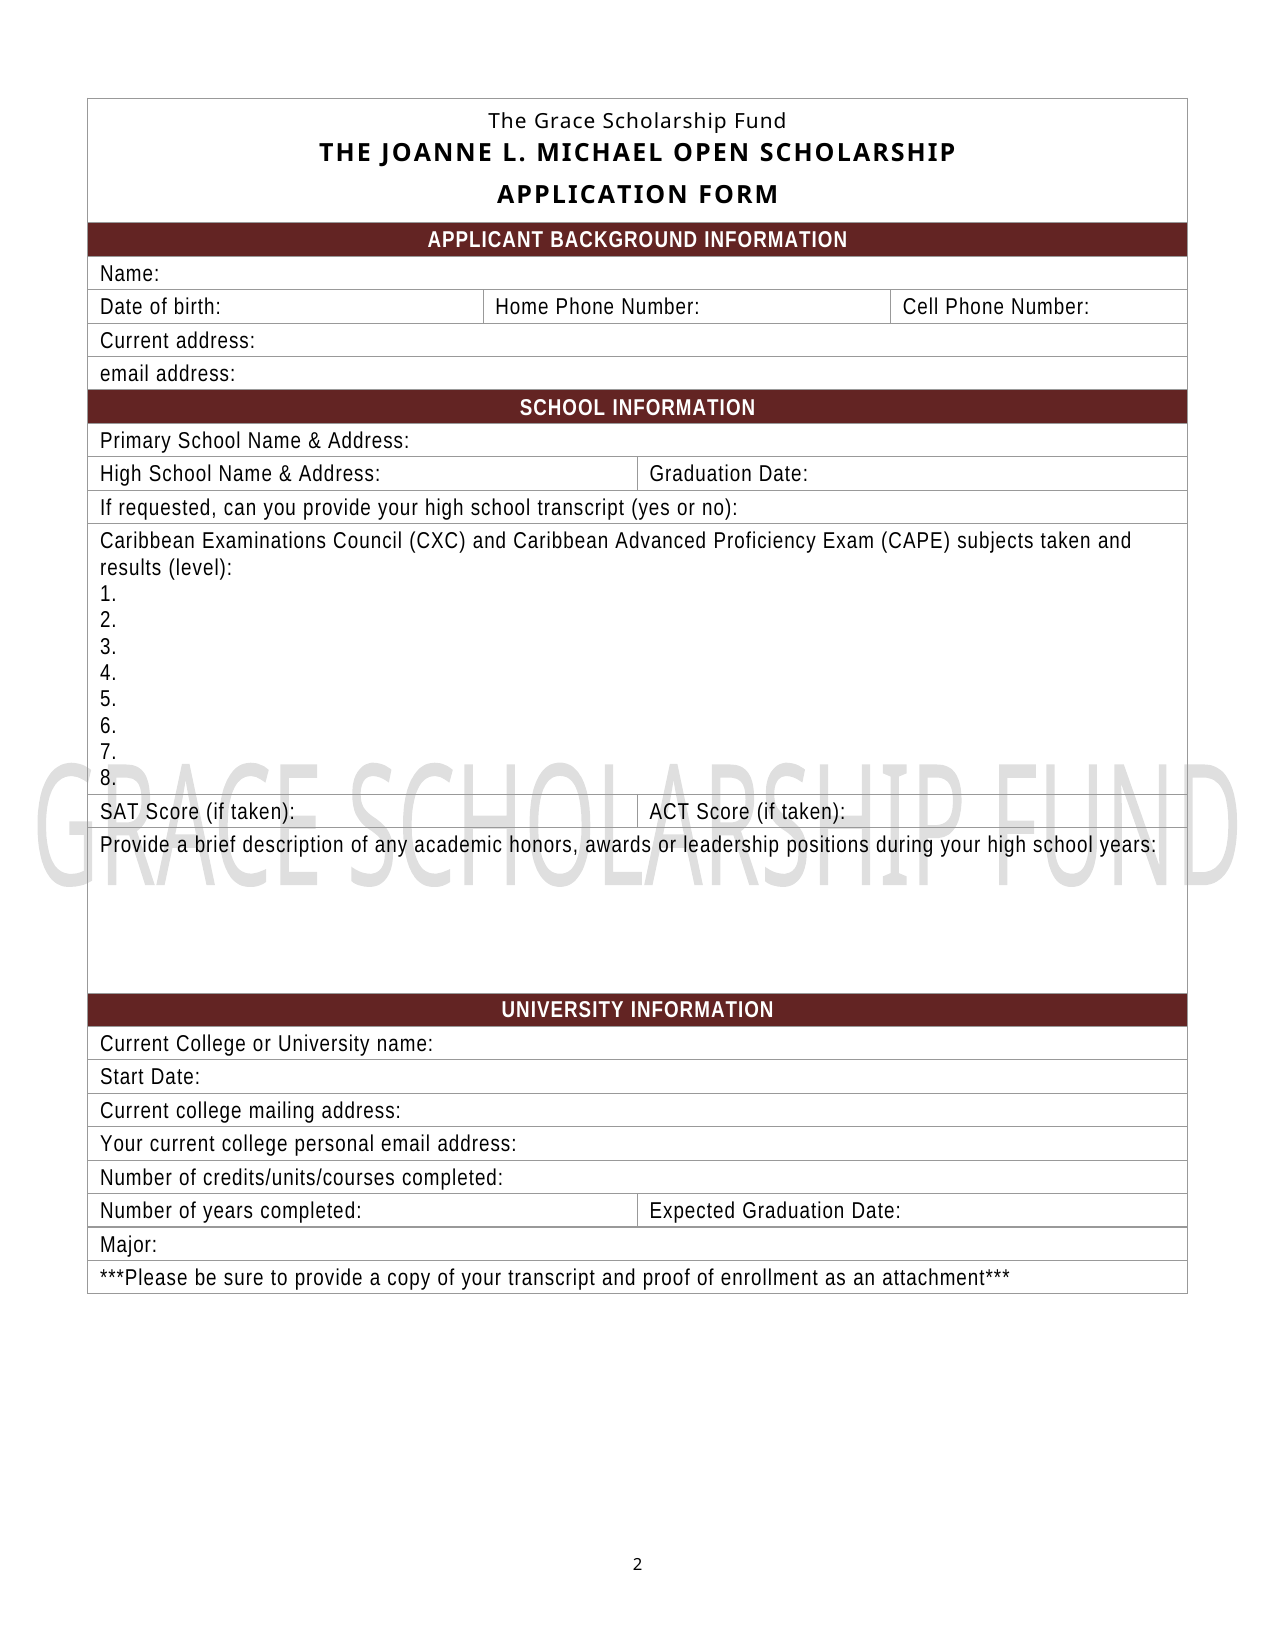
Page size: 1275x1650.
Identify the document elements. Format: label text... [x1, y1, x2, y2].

table_cell Number of credits/units/courses completed: [88, 1161, 1187, 1193]
table_cell ***Please be sure to provide a copy of your transcript and proof of enrollment as an attachment*** [88, 1261, 1187, 1293]
table_cell Date of birth: [88, 290, 483, 322]
table_cell Graduation Date: [638, 457, 1187, 490]
table_cell School Information [88, 390, 1187, 423]
table_cell Current college mailing address: [88, 1094, 1187, 1126]
table_cell High School Name & Address: [88, 457, 637, 490]
table_cell Cell Phone Number: [891, 290, 1187, 322]
table_cell ACT Score (if taken): [638, 795, 1187, 827]
table_cell Your current college personal email address: [88, 1127, 1187, 1159]
table_cell Provide a brief description of any academic honors, awards or leadership positions during your high school years: [88, 828, 1187, 992]
table_cell email address: [88, 357, 1187, 389]
table_cell Start Date: [88, 1060, 1187, 1093]
table_cell Current College or University name: [88, 1027, 1187, 1059]
table_cell Home Phone Number: [484, 290, 890, 322]
table_header The Grace Scholarship Fund The Joanne L. Michael Open Scholarship Application Form [88, 99, 1187, 222]
table_cell Current address: [88, 324, 1187, 356]
table_cell If requested, can you provide your high school transcript (yes or no): [88, 491, 1187, 523]
table_cell Applicant background Information [88, 223, 1187, 256]
table_cell Expected Graduation Date: [638, 1194, 1187, 1226]
table_cell Primary School Name & Address: [88, 424, 1187, 456]
table_cell Caribbean Examinations Council (CXC) and Caribbean Advanced Proficiency Exam (CAPE) subjects taken and results (level): 1. 2. 3. 4. 5. 6. 7. 8. [88, 524, 1187, 794]
table_cell Major: [88, 1228, 1187, 1260]
table_cell UNIVERSITY INFORMATION [88, 994, 1187, 1026]
table_cell SAT Score (if taken): [88, 795, 637, 827]
table_cell Name: [88, 257, 1187, 289]
table_cell Number of years completed: [88, 1194, 637, 1226]
